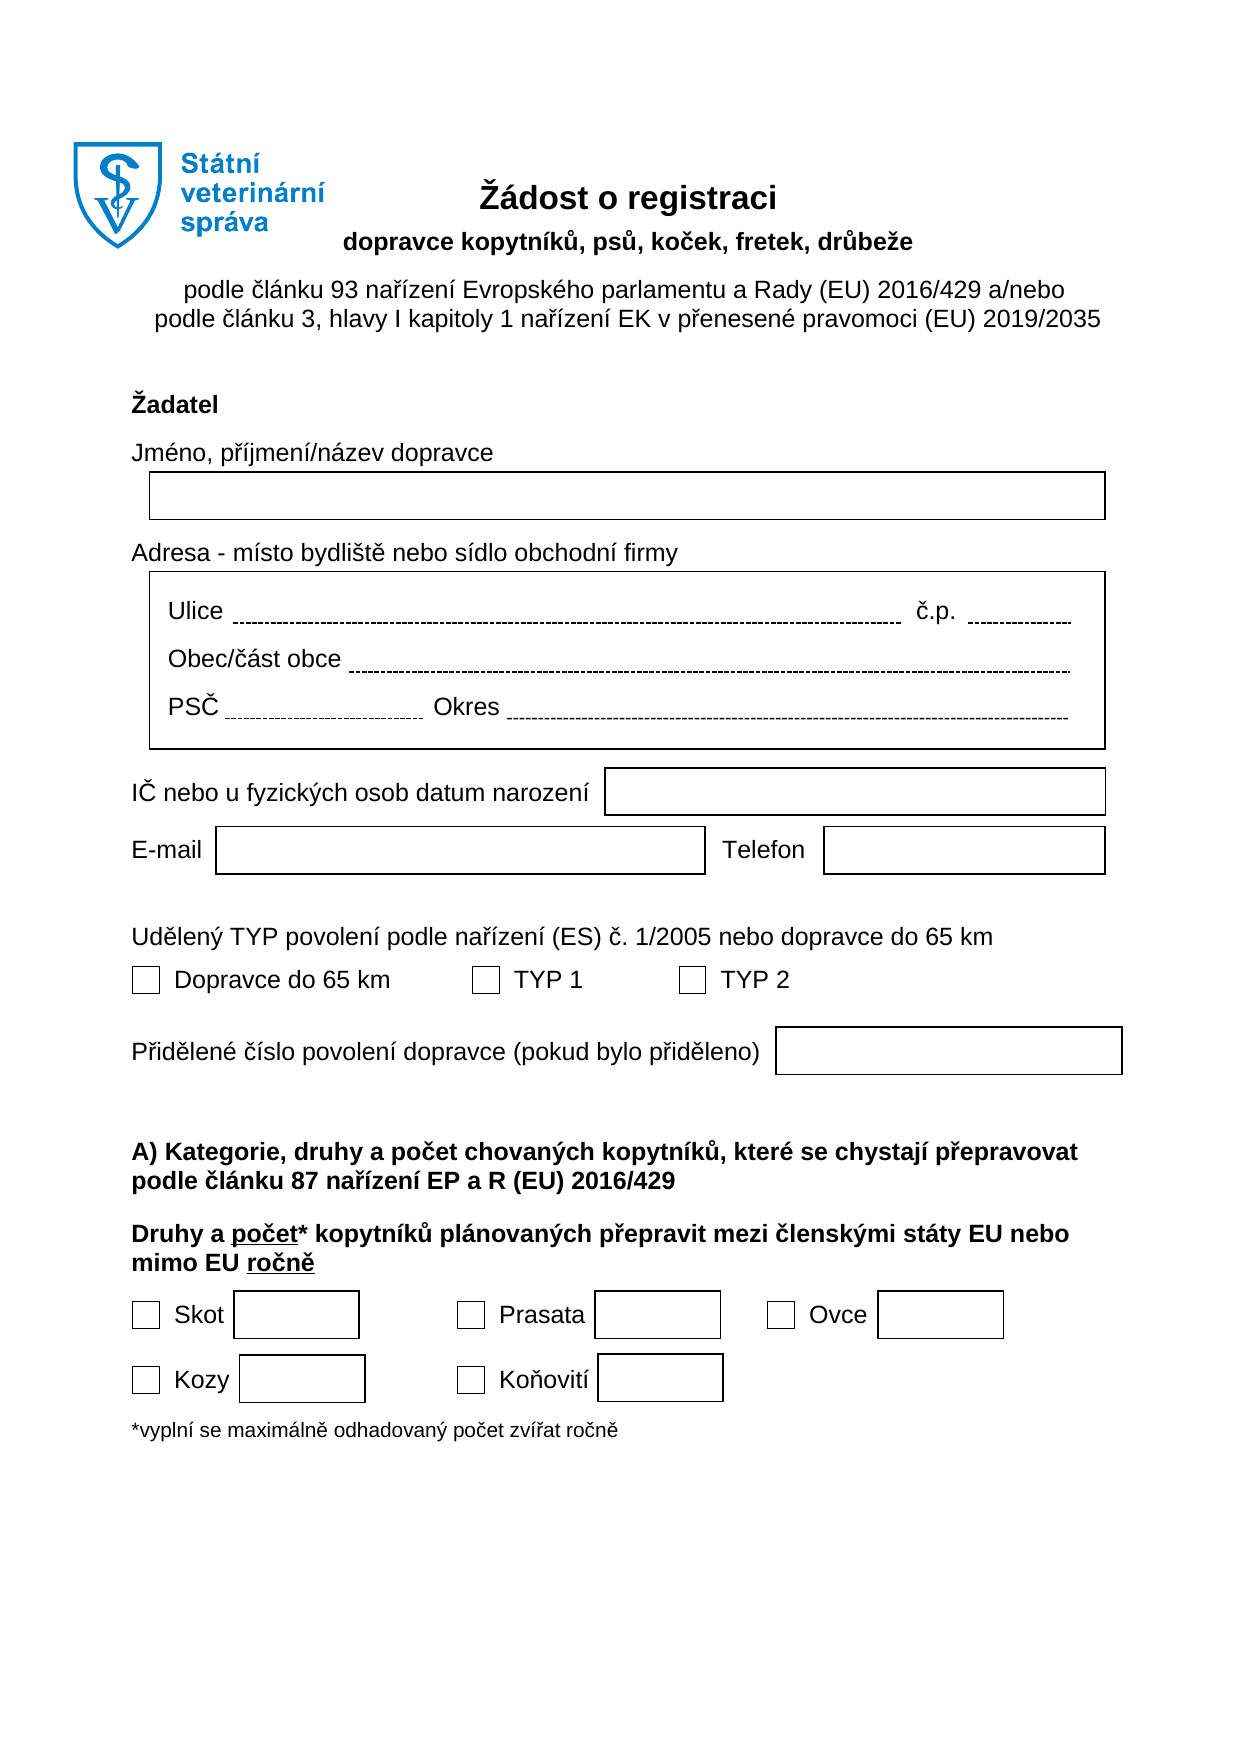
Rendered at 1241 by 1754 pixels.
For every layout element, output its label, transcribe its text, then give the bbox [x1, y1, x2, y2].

text Kozy Koňovití [131, 1365, 1125, 1394]
text Udělený TYP povolení podle nařízení (ES) č. 1/2005 nebo dopravce do 65 km [131, 922, 1125, 951]
text Ulice č.p. [168, 596, 1123, 625]
subtitle Dopravce do 65 km TYP 1 TYP 2 [131, 965, 1125, 994]
text podle článku 93 nařízení Evropského parlamentu a Rady (EU) 2016/429 a/nebo podle článku 3, hlavy I kapitoly 1 nařízení EK v přenesené pravomoci (EU) 2019/2035 [131, 275, 1125, 332]
text Obec/část obce [168, 644, 1123, 673]
text A) Kategorie, druhy a počet chovaných kopytníků, které se chystají přepravovat podle článku 87 nařízení EP a R (EU) 2016/429 [131, 1137, 1125, 1195]
text dopravce kopytníků, psů, koček, fretek, drůbeže [131, 226, 1125, 255]
subtitle Žadatel [131, 390, 1125, 419]
picture [73, 142, 325, 249]
text Druhy a počet* kopytníků plánovaných přepravit mezi členskými státy EU nebo mimo EU ročně [131, 1219, 1125, 1276]
text Adresa - místo bydliště nebo sídlo obchodní firmy [131, 538, 1125, 567]
text PSČ Okres [168, 692, 1123, 721]
title Žádost o registraci [325, 178, 1125, 217]
text Skot Prasata Ovce [131, 1300, 1125, 1329]
text *vyplní se maximálně odhadovaný počet zvířat ročně [131, 1418, 1125, 1442]
text Jméno, příjmení/název dopravce [131, 438, 1125, 467]
text IČ nebo u fyzických osob datum narození [131, 778, 1125, 807]
text E-mail Telefon [131, 836, 1125, 864]
text Přidělené číslo povolení dopravce (pokud bylo přiděleno) [131, 1037, 1125, 1066]
